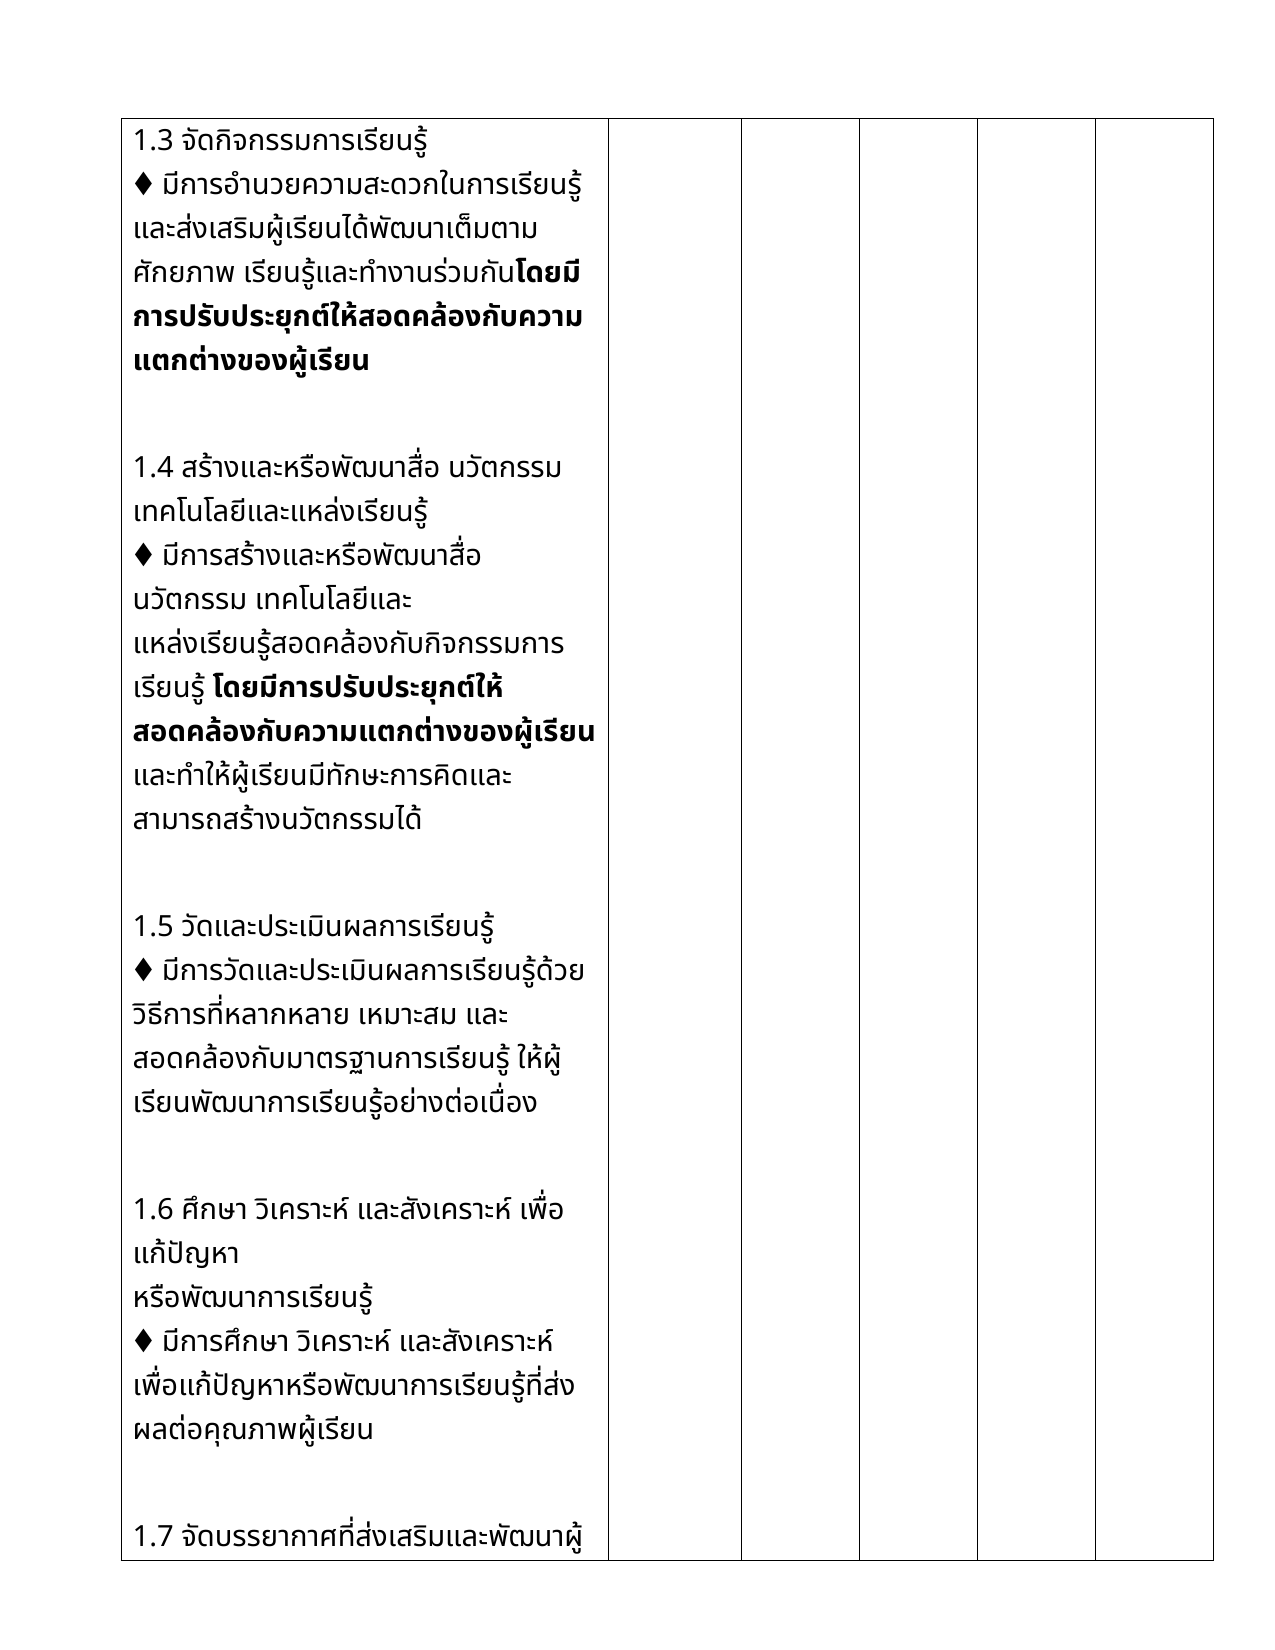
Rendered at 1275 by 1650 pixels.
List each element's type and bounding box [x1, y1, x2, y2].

table_cell [978, 119, 1095, 1559]
table_cell [860, 119, 977, 1559]
table_cell [609, 119, 741, 1559]
table_cell [122, 119, 608, 1559]
table_cell [742, 119, 859, 1559]
table_cell [1096, 119, 1213, 1559]
